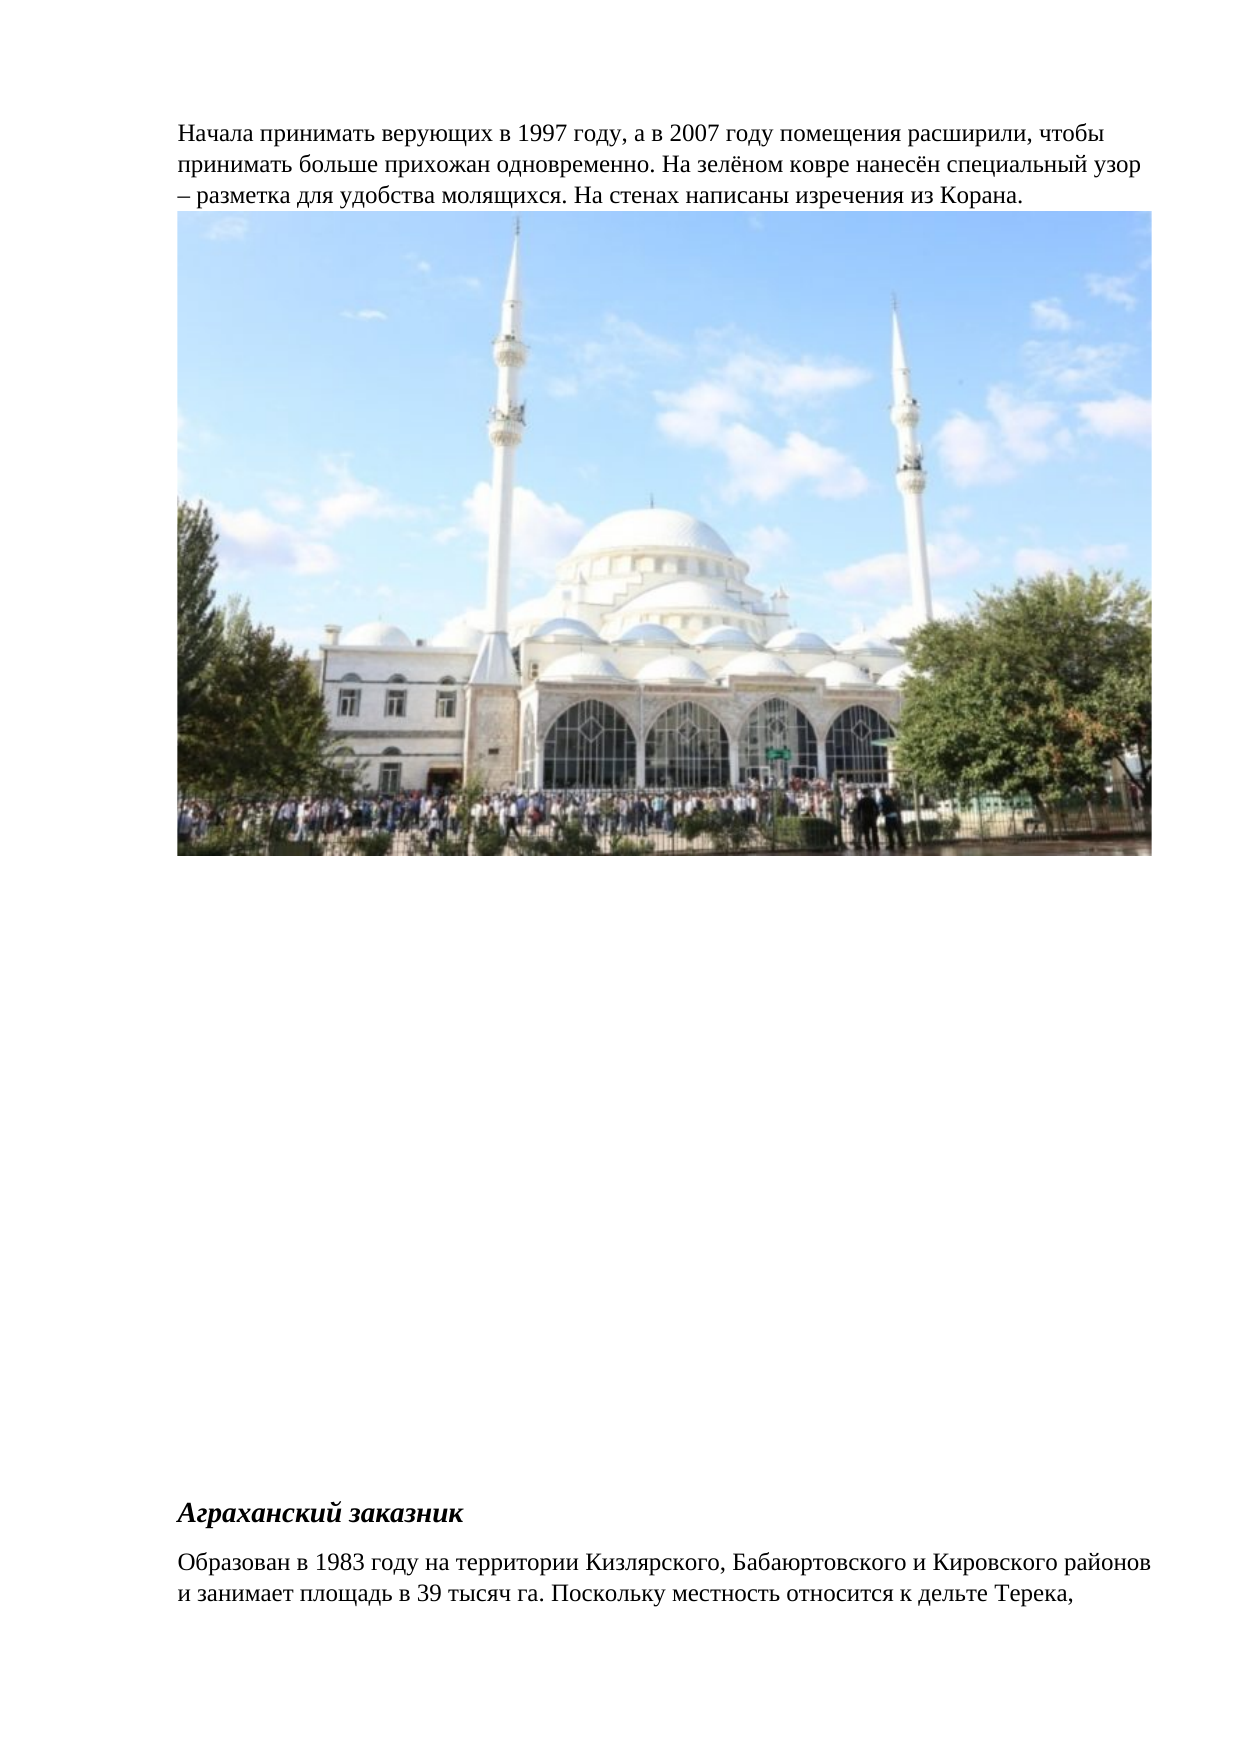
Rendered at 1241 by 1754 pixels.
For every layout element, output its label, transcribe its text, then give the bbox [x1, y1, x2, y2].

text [177, 1547, 1152, 1607]
text Аграханский заказник [177, 1495, 1152, 1528]
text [177, 118, 1152, 211]
picture [177, 211, 1152, 856]
